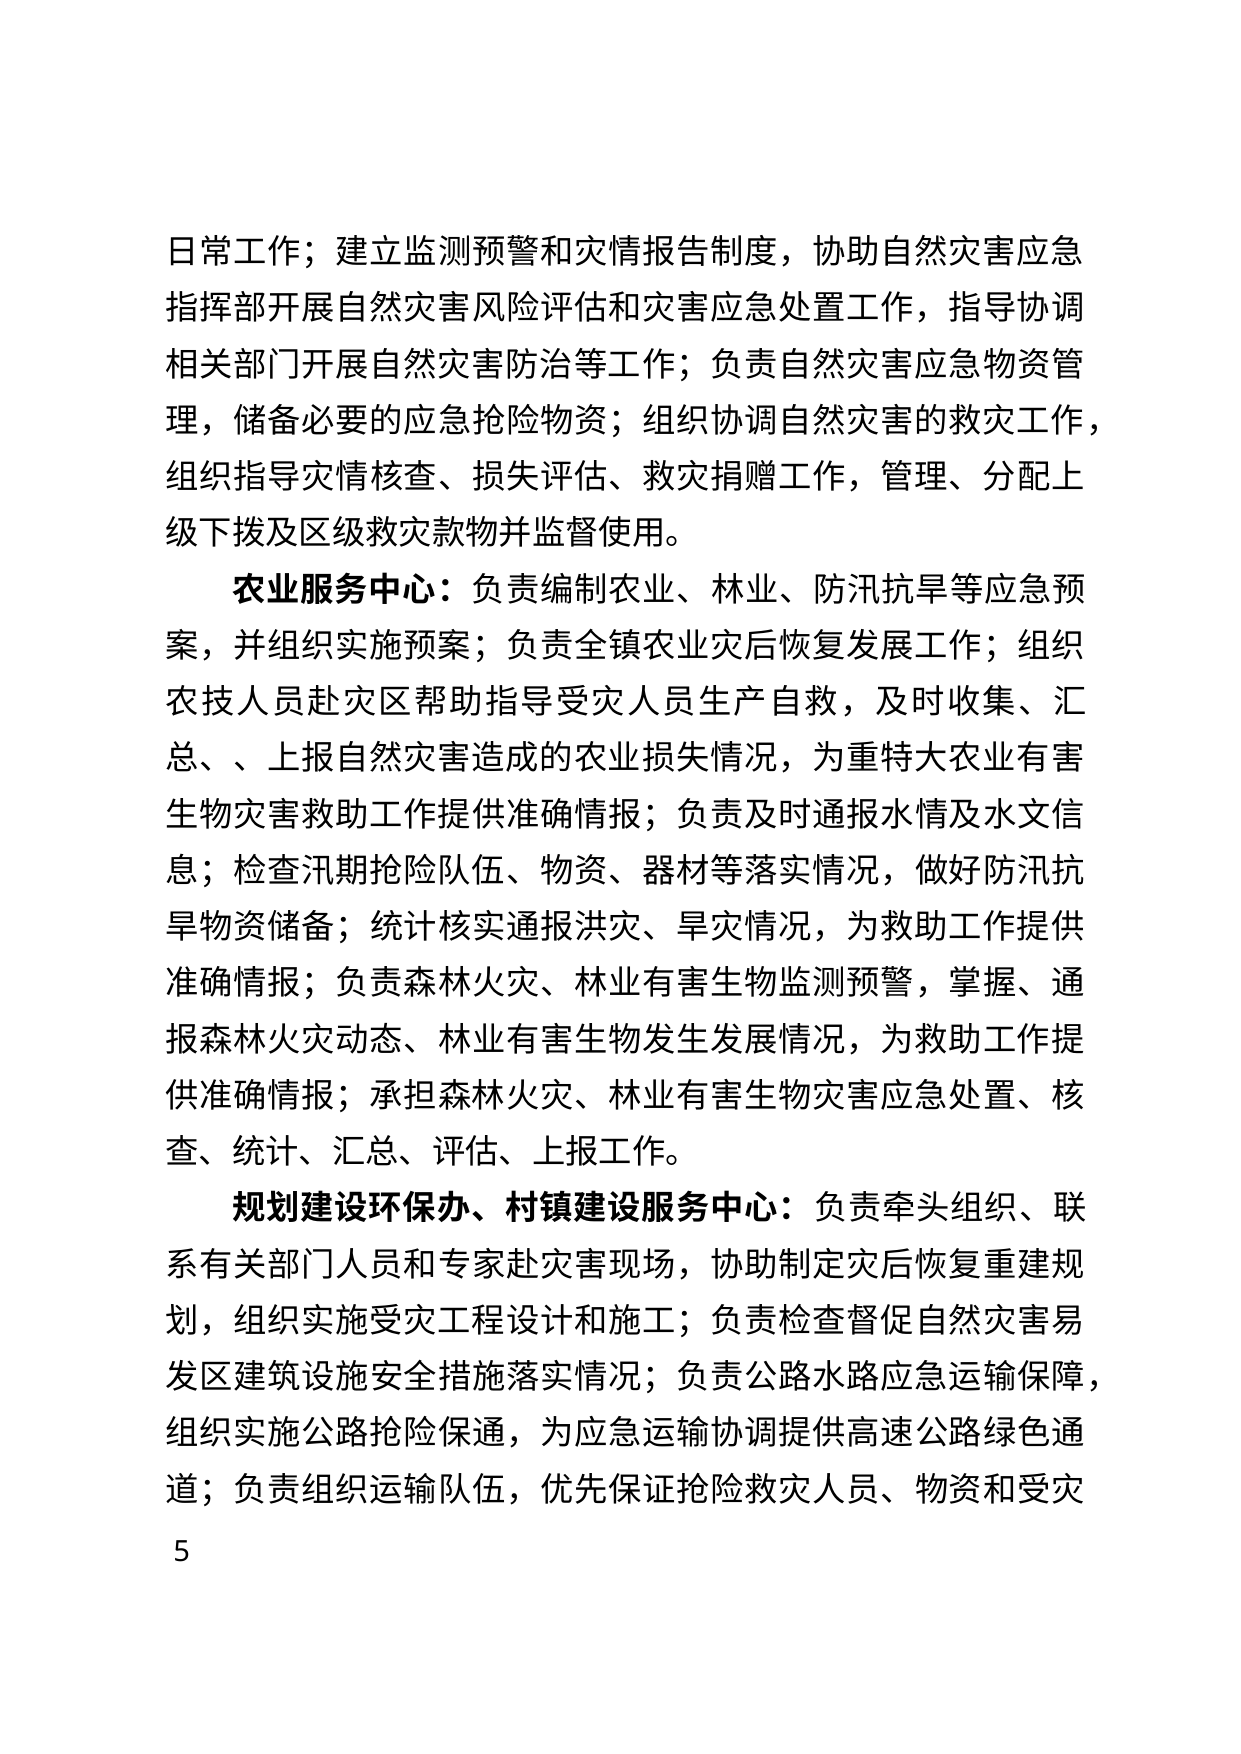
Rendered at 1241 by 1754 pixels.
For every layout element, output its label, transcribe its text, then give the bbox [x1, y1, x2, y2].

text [165, 218, 1087, 556]
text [165, 1175, 1087, 1512]
text 农业服务中心：负责编制农业、林业、防汛抗旱等应急预案，并组织实施预案；负责全镇农业灾后恢复发展工作；组织农技人员赴灾区帮助指导受灾人员生产自救，及时收集、汇总、、上报自然灾害造成的农业损失情况，为重特大农业有害生物灾害救助工作提供准确情报；负责及时通报水情及水文信息；检查汛期抢险队伍、物资、器材等落实情况，做好防汛抗旱物资储备；统计核实通报洪灾、旱灾情况，为救助工作提供准确情报；负责森林火灾、林业有害生物监测预警，掌握、通报森林火灾动态、林业有害生物发生发展情况，为救助工作提供准确情报；承担森林火灾、林业有害生物灾害应急处置、核查、统计、汇总、评估、上报工作。 [165, 556, 1087, 1175]
